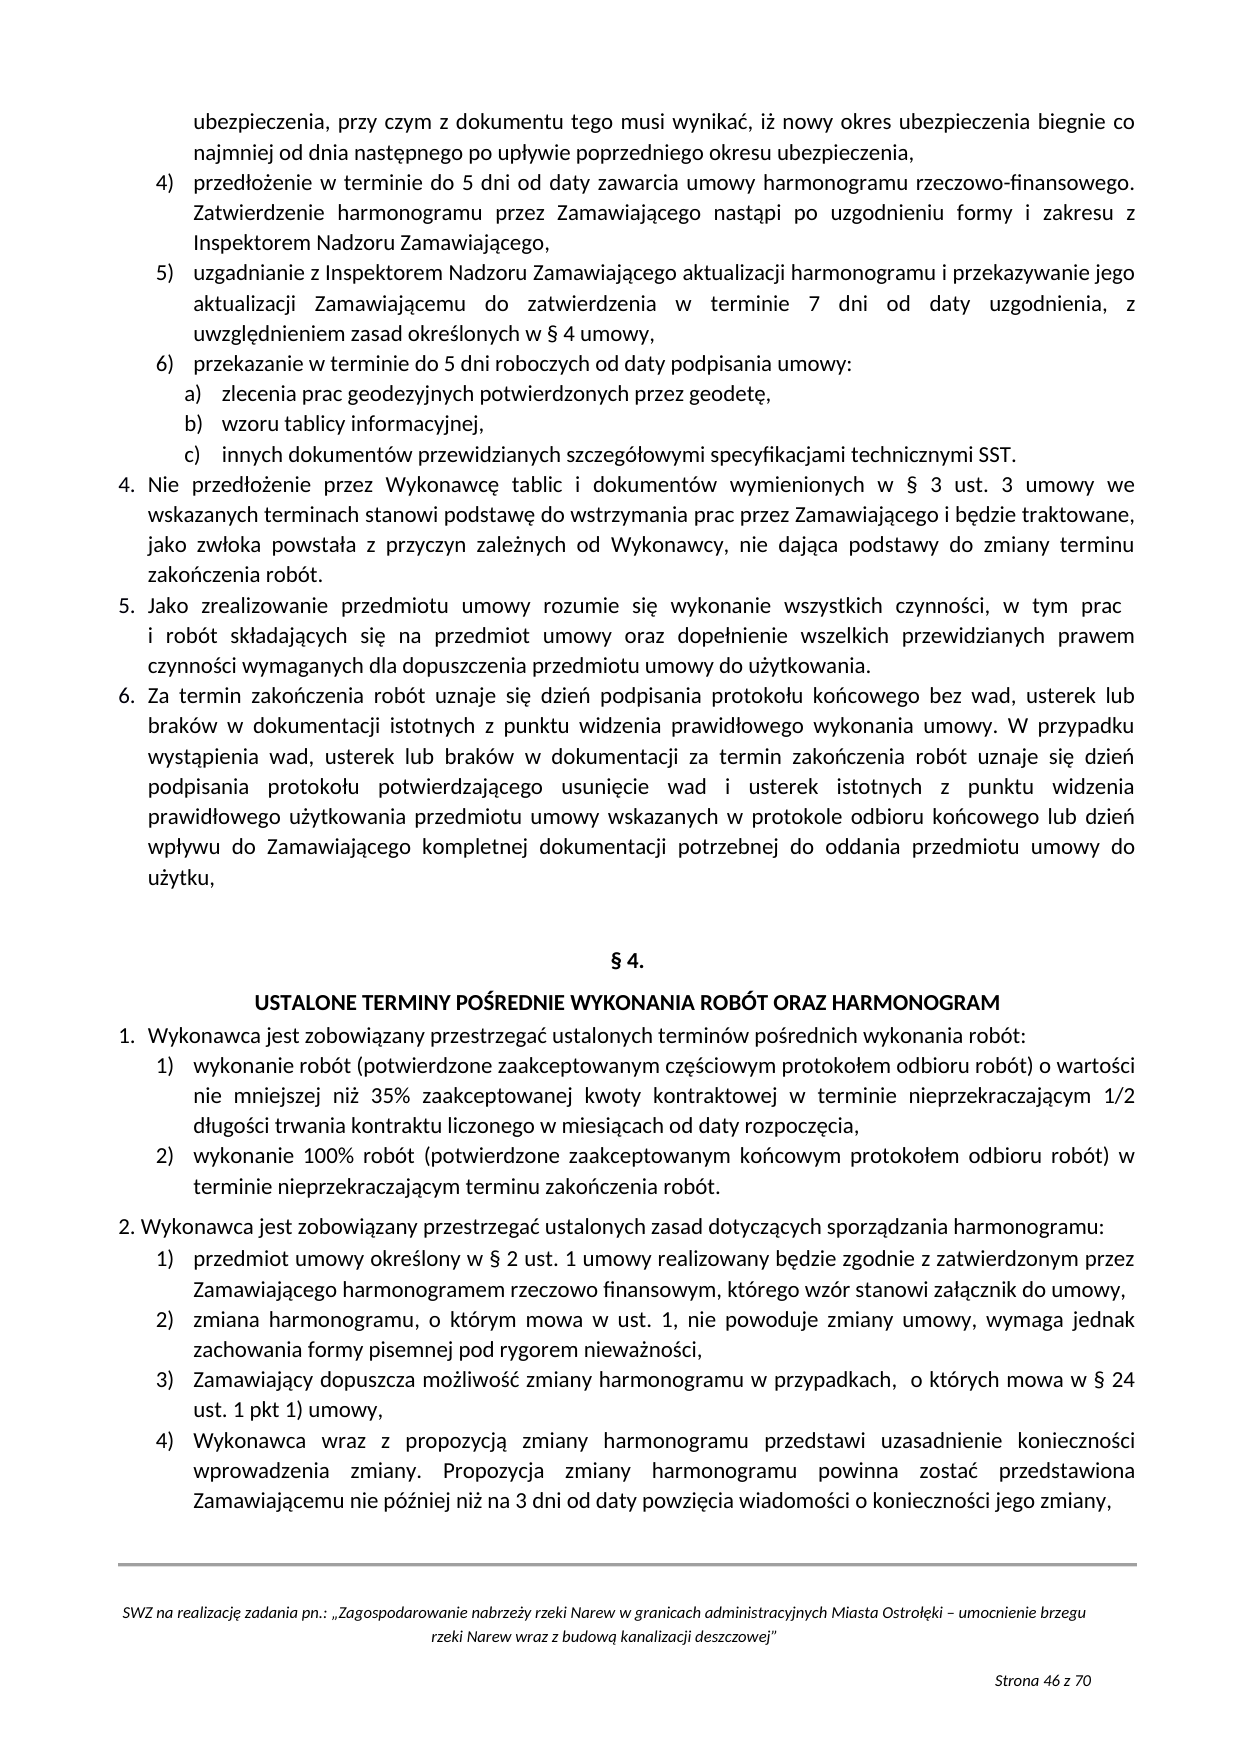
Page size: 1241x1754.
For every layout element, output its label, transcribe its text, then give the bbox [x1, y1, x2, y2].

list Wykonawca wraz z propozycją zmiany harmonogramu przedstawi uzasadnienie konieczności wprowadzenia zmiany. Propozycja zmiany harmonogramu powinna zostać przedstawiona Zamawiającemu nie później niż na 3 dni od daty powzięcia wiadomości o konieczności jego zmiany, [156, 1426, 1137, 1514]
text 2. Wykonawca jest zobowiązany przestrzegać ustalonych zasad dotyczących sporządzania harmonogramu: [118, 1212, 1137, 1240]
list przedmiot umowy określony w § 2 ust. 1 umowy realizowany będzie zgodnie z zatwierdzonym przez Zamawiającego harmonogramem rzeczowo finansowym, którego wzór stanowi załącznik do umowy, [156, 1244, 1137, 1303]
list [156, 107, 1137, 166]
list uzgadnianie z Inspektorem Nadzoru Zamawiającego aktualizacji harmonogramu i przekazywanie jego aktualizacji Zamawiającemu do zatwierdzenia w terminie 7 dni od daty uzgodnienia, z uwzględnieniem zasad określonych w § 4 umowy, [156, 258, 1137, 347]
list wykonanie robót (potwierdzone zaakceptowanym częściowym protokołem odbioru robót) o wartości nie mniejszej niż 35% zaakceptowanej kwoty kontraktowej w terminie nieprzekraczającym 1/2 długości trwania kontraktu liczonego w miesiącach od daty rozpoczęcia, [156, 1051, 1137, 1139]
list Za termin zakończenia robót uznaje się dzień podpisania protokołu końcowego bez wad, usterek lub braków w dokumentacji istotnych z punktu widzenia prawidłowego wykonania umowy. W przypadku wystąpienia wad, usterek lub braków w dokumentacji za termin zakończenia robót uznaje się dzień podpisania protokołu potwierdzającego usunięcie wad i usterek istotnych z punktu widzenia prawidłowego użytkowania przedmiotu umowy wskazanych w protokole odbioru końcowego lub dzień wpływu do Zamawiającego kompletnej dokumentacji potrzebnej do oddania przedmiotu umowy do użytku, [118, 681, 1137, 891]
text § 4. [118, 946, 1137, 974]
list Wykonawca jest zobowiązany przestrzegać ustalonych terminów pośrednich wykonania robót: [118, 1021, 1137, 1049]
list Nie przedłożenie przez Wykonawcę tablic i dokumentów wymienionych w § 3 ust. 3 umowy we wskazanych terminach stanowi podstawę do wstrzymania prac przez Zamawiającego i będzie traktowane, jako zwłoka powstała z przyczyn zależnych od Wykonawcy, nie dająca podstawy do zmiany terminu zakończenia robót. [118, 470, 1137, 589]
text USTALONE TERMINY POŚREDNIE WYKONANIA ROBÓT ORAZ HARMONOGRAM [118, 988, 1137, 1017]
list przedłożenie w terminie do 5 dni od daty zawarcia umowy harmonogramu rzeczowo-finansowego. Zatwierdzenie harmonogramu przez Zamawiającego nastąpi po uzgodnieniu formy i zakresu z Inspektorem Nadzoru Zamawiającego, [156, 168, 1137, 256]
list Zamawiający dopuszcza możliwość zmiany harmonogramu w przypadkach, o których mowa w § 24 ust. 1 pkt 1) umowy, [156, 1365, 1137, 1424]
list zlecenia prac geodezyjnych potwierdzonych przez geodetę, [184, 379, 1137, 407]
list innych dokumentów przewidzianych szczegółowymi specyfikacjami technicznymi SST. [184, 440, 1137, 468]
list Jako zrealizowanie przedmiotu umowy rozumie się wykonanie wszystkich czynności, w tym prac i robót składających się na przedmiot umowy oraz dopełnienie wszelkich przewidzianych prawem czynności wymaganych dla dopuszczenia przedmiotu umowy do użytkowania. [118, 591, 1137, 679]
list zmiana harmonogramu, o którym mowa w ust. 1, nie powoduje zmiany umowy, wymaga jednak zachowania formy pisemnej pod rygorem nieważności, [156, 1305, 1137, 1363]
list wzoru tablicy informacyjnej, [184, 409, 1137, 438]
list przekazanie w terminie do 5 dni roboczych od daty podpisania umowy: [156, 349, 1137, 377]
list wykonanie 100% robót (potwierdzone zaakceptowanym końcowym protokołem odbioru robót) w terminie nieprzekraczającym terminu zakończenia robót. [156, 1142, 1137, 1200]
